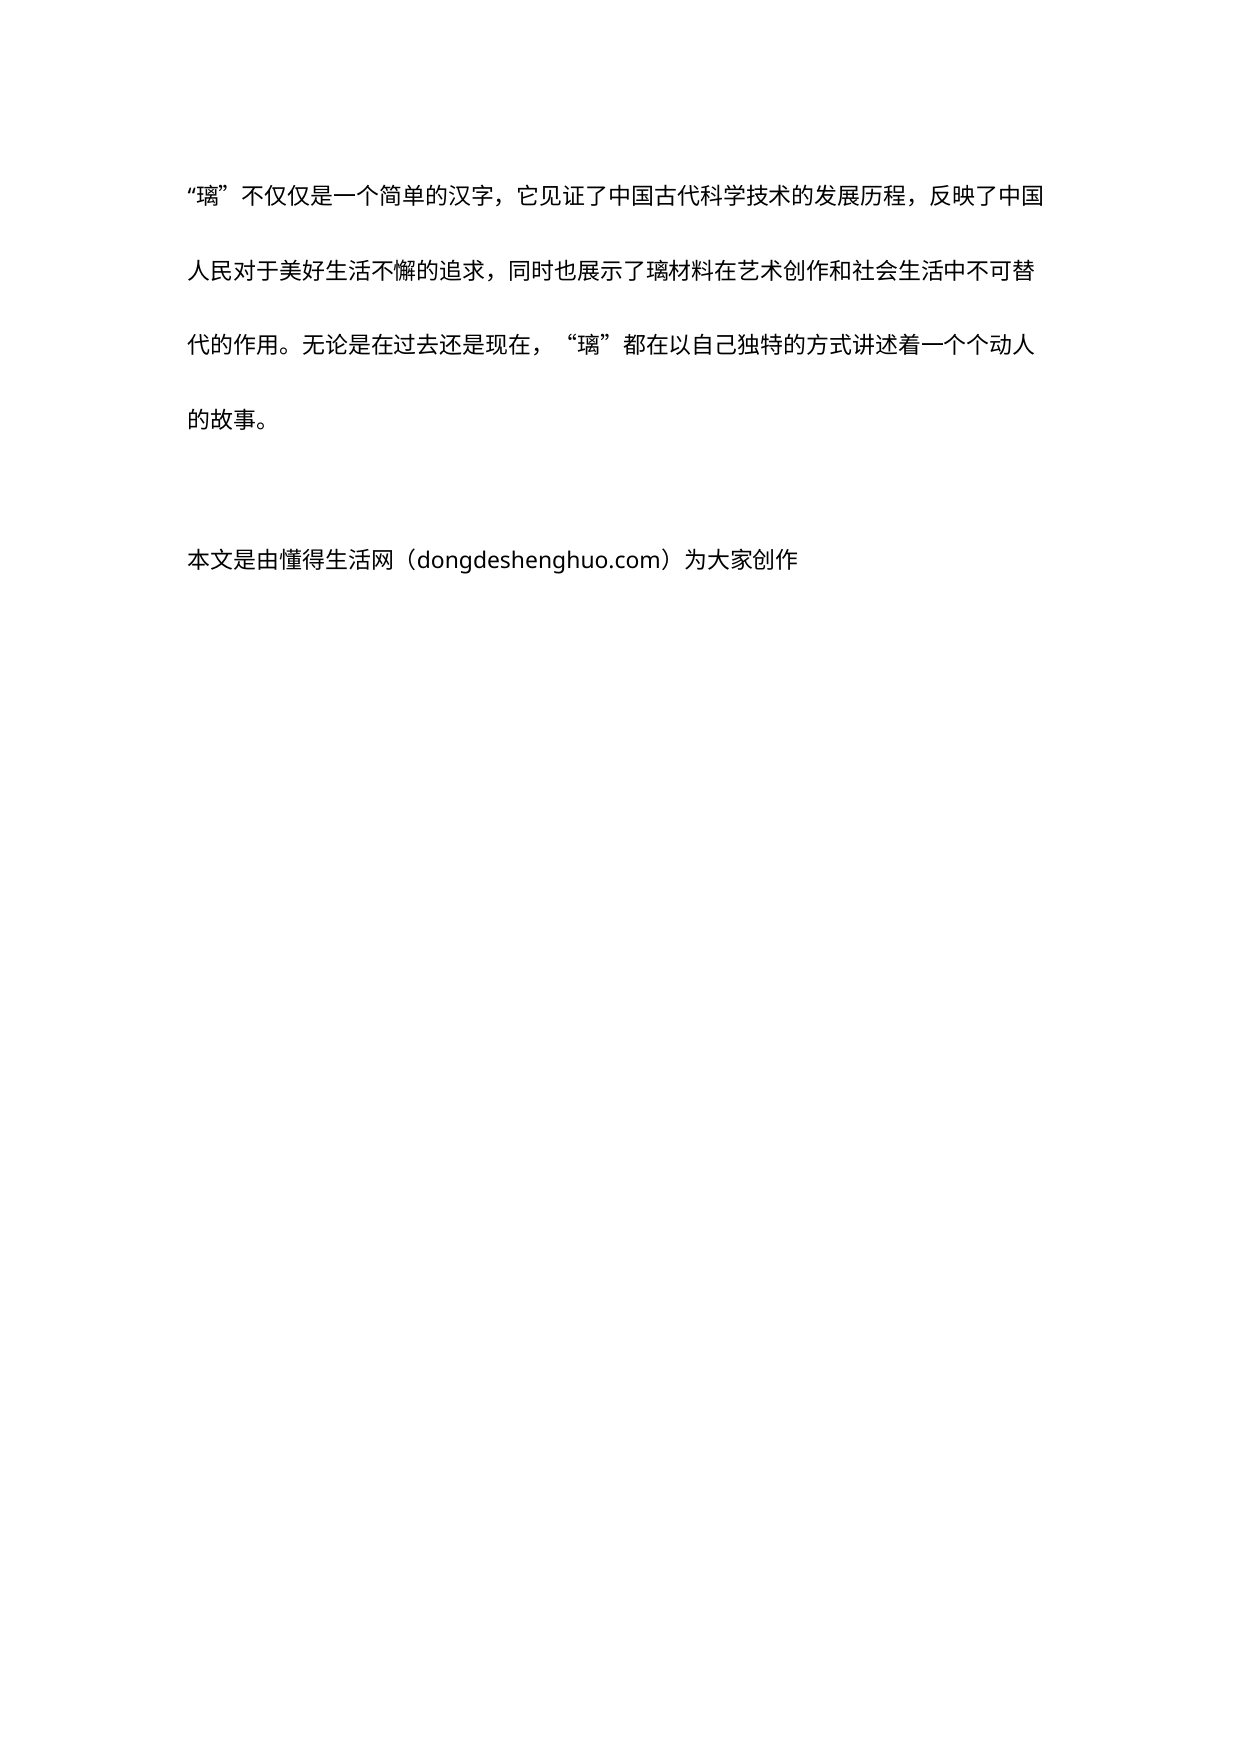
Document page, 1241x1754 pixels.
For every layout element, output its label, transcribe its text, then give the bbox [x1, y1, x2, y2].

text “璃”不仅仅是一个简单的汉字，它见证了中国古代科学技术的发展历程，反映了中国人民对于美好生活不懈的追求，同时也展示了璃材料在艺术创作和社会生活中不可替代的作用。无论是在过去还是现在，“璃”都在以自己独特的方式讲述着一个个动人的故事。 [187, 162, 1053, 451]
text 本文是由懂得生活网（dongdeshenghuo.com）为大家创作 [187, 526, 1053, 591]
